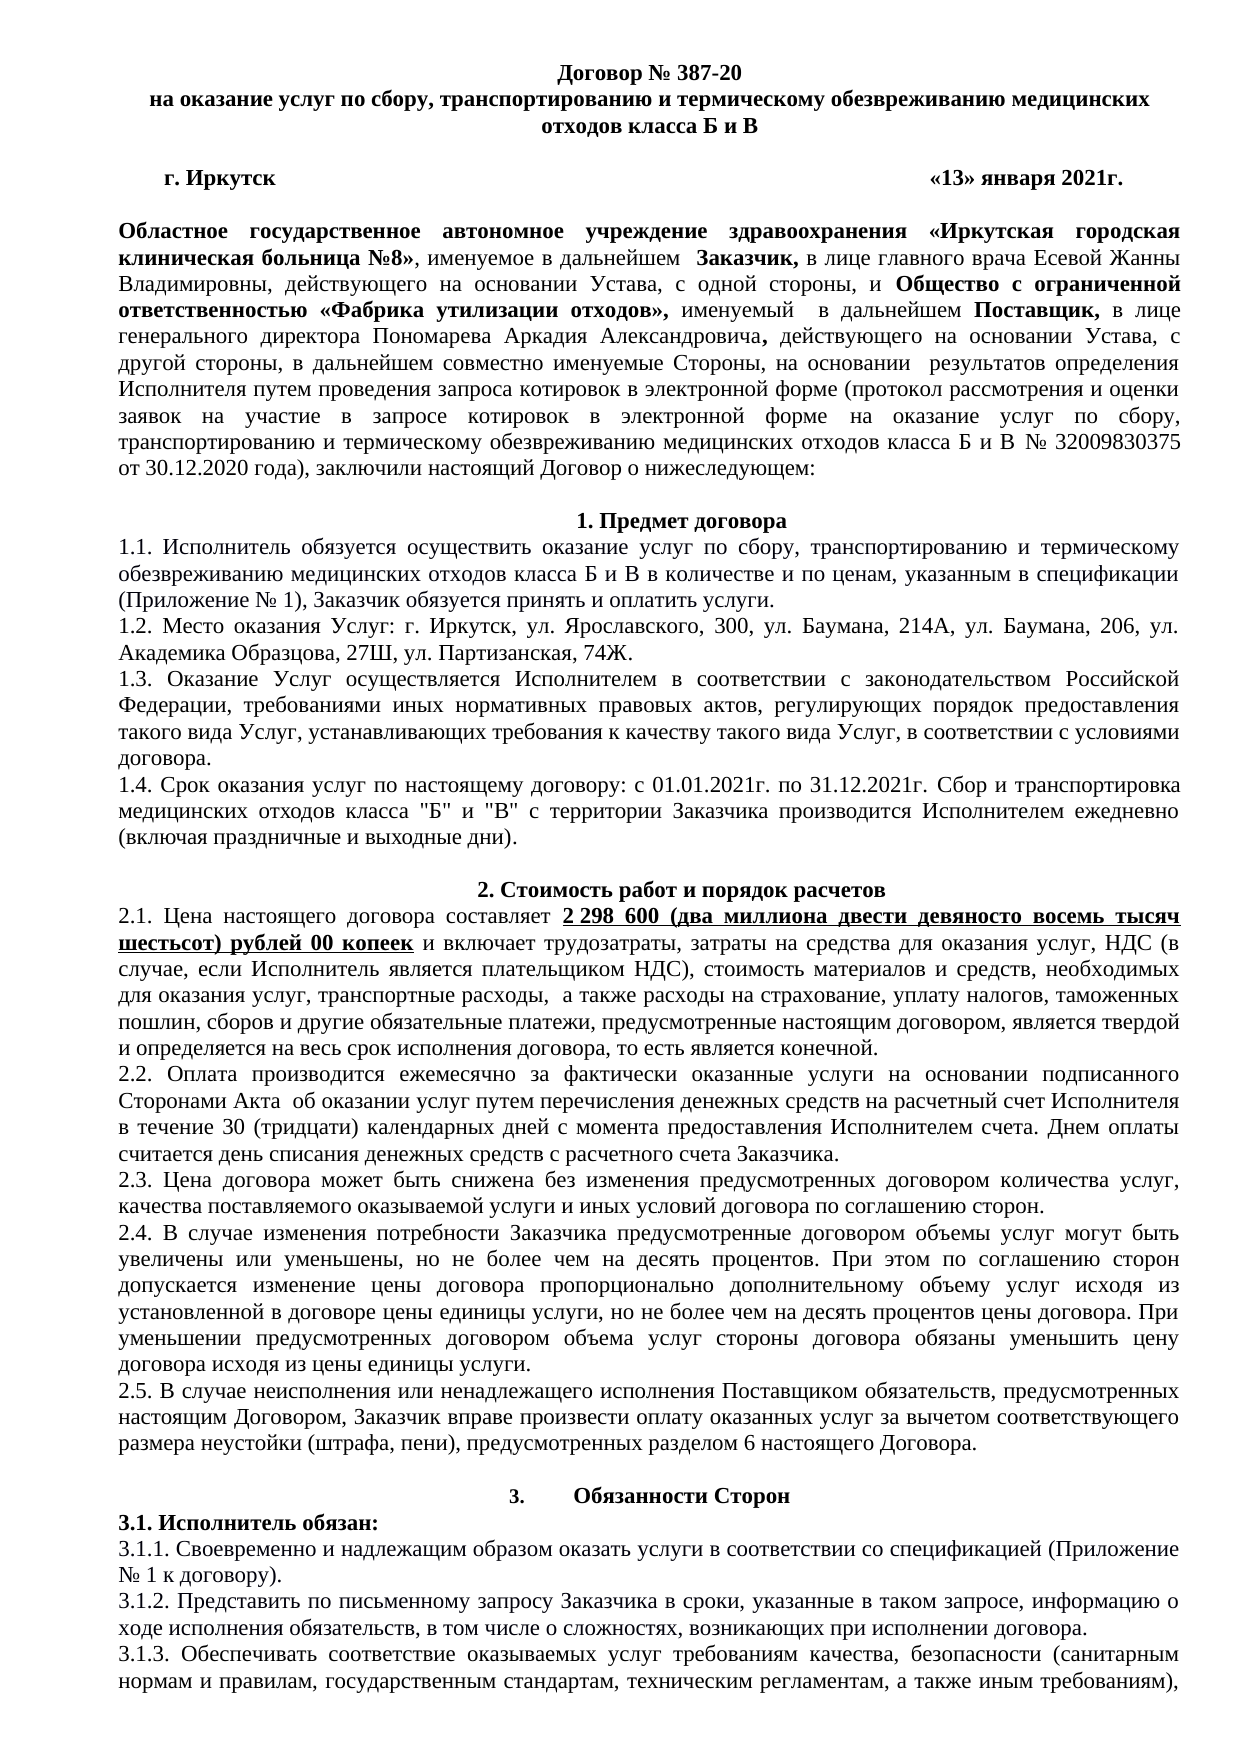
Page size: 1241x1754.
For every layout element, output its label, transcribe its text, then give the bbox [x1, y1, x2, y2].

list 3.1.2. Представить по письменному запросу Заказчика в сроки, указанные в таком запросе, информацию о ходе исполнения обязательств, в том числе о сложностях, возникающих при исполнении договора. [118, 1588, 1181, 1640]
text 1.2. Место оказания Услуг: г. Иркутск, ул. Ярославского, 300, ул. Баумана, 214А, ул. Баумана, 206, ул. Академика Образцова, 27Ш, ул. Партизанская, 74Ж. [118, 612, 1181, 665]
text 2.1. Цена настоящего договора составляет 2 298 600 (два миллиона двести девяносто восемь тысяч шестьсот) рублей 00 копеек и включает трудозатраты, затраты на средства для оказания услуг, НДС (в случае, если Исполнитель является плательщиком НДС), стоимость материалов и средств, необходимых для оказания услуг, транспортные расходы, а также расходы на страхование, уплату налогов, таможенных пошлин, сборов и другие обязательные платежи, предусмотренные настоящим договором, является твердой и определяется на весь срок исполнения договора, то есть является конечной. [118, 902, 1181, 1061]
text 3.1. Исполнитель обязан: [118, 1508, 1181, 1535]
text на оказание услуг по сбору, транспортированию и термическому обезвреживанию медицинских отходов класса Б и В [118, 85, 1181, 138]
list 3.1.1. Своевременно и надлежащим образом оказать услуги в соответствии со спецификацией (Приложение № 1 к договору). [118, 1535, 1181, 1588]
text 2.2. Оплата производится ежемесячно за фактически оказанные услуги на основании подписанного Сторонами Акта об оказании услуг путем перечисления денежных средств на расчетный счет Исполнителя в течение 30 (тридцати) календарных дней с момента предоставления Исполнителем счета. Днем оплаты считается день списания денежных средств с расчетного счета Заказчика. [118, 1061, 1181, 1166]
list Обязанности Сторон [118, 1482, 1181, 1508]
text 2.5. В случае неисполнения или ненадлежащего исполнения Поставщиком обязательств, предусмотренных настоящим Договором, Заказчик вправе произвести оплату оказанных услуг за вычетом соответствующего размера неустойки (штрафа, пени), предусмотренных разделом 6 настоящего Договора. [118, 1377, 1181, 1456]
text г. Иркутск «13» января 2021г. [118, 164, 1181, 191]
text 2.4. В случае изменения потребности Заказчика предусмотренные договором объемы услуг могут быть увеличены или уменьшены, но не более чем на десять процентов. При этом по соглашению сторон допускается изменение цены договора пропорционально дополнительному объему услуг исходя из установленной в договоре цены единицы услуги, но не более чем на десять процентов цены договора. При уменьшении предусмотренных договором объема услуг стороны договора обязаны уменьшить цену договора исходя из цены единицы услуги. [118, 1219, 1181, 1377]
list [118, 1640, 1181, 1693]
text 1.4. Срок оказания услуг по настоящему договору: с 01.01.2021г. по 31.12.2021г. Сбор и транспортировка медицинских отходов класса "Б" и "В" с территории Заказчика производится Исполнителем ежедневно (включая праздничные и выходные дни). [118, 771, 1181, 850]
text 2. Стоимость работ и порядок расчетов [182, 876, 1181, 902]
text 1. Предмет договора [182, 507, 1181, 533]
list Исполнитель обязуется осуществить оказание услуг по сбору, транспортированию и термическому обезвреживанию медицинских отходов класса Б и В в количестве и по ценам, указанным в спецификации (Приложение № 1), Заказчик обязуется принять и оплатить услуги. [118, 533, 1181, 612]
text 2.3. Цена договора может быть снижена без изменения предусмотренных договором количества услуг, качества поставляемого оказываемой услуги и иных условий договора по соглашению сторон. [118, 1166, 1181, 1219]
text Областное государственное автономное учреждение здравоохранения «Иркутская городская клиническая больница №8», именуемое в дальнейшем Заказчик, в лице главного врача Есевой Жанны Владимировны, действующего на основании Устава, с одной стороны, и Общество с ограниченной ответственностью «Фабрика утилизации отходов», именуемый в дальнейшем Поставщик, в лице генерального директора Пономарева Аркадия Александровича, действующего на основании Устава, с другой стороны, в дальнейшем совместно именуемые Стороны, на основании результатов определения Исполнителя путем проведения запроса котировок в электронной форме (протокол рассмотрения и оценки заявок на участие в запросе котировок в электронной форме на оказание услуг по сбору, транспортированию и термическому обезвреживанию медицинских отходов класса Б и В № 32009830375 от 30.12.2020 года), заключили настоящий Договор о нижеследующем: [118, 217, 1181, 481]
text 1.3. Оказание Услуг осуществляется Исполнителем в соответствии с законодательством Российской Федерации, требованиями иных нормативных правовых актов, регулирующих порядок предоставления такого вида Услуг, устанавливающих требования к качеству такого вида Услуг, в соответствии с условиями договора. [118, 665, 1181, 771]
title Договор № 387-20 [118, 59, 1181, 85]
